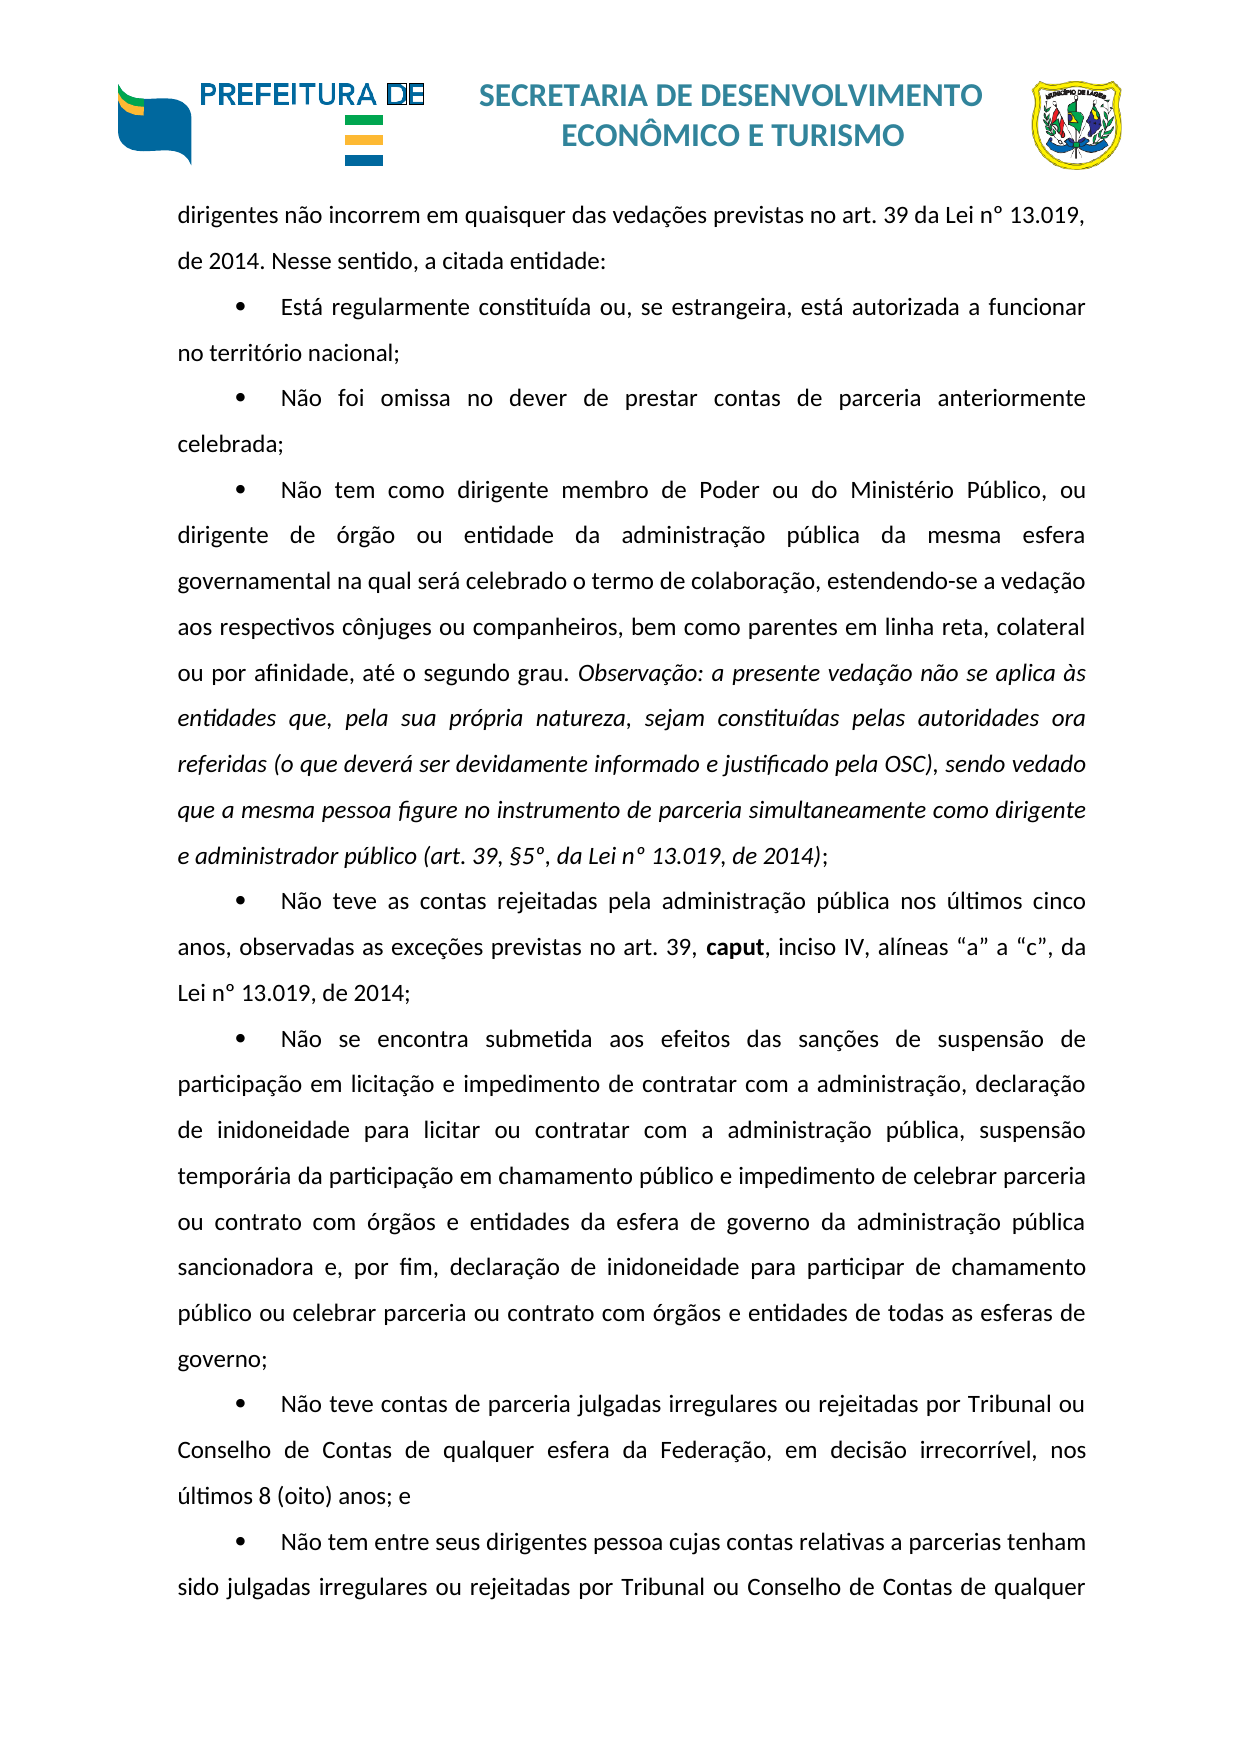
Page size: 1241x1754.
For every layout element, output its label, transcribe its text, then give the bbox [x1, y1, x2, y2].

list Não foi omissa no dever de prestar contas de parceria anteriormente celebrada; [177, 382, 1087, 459]
picture [343, 97, 349, 105]
picture [296, 83, 305, 105]
picture [206, 95, 216, 105]
list Não teve contas de parceria julgadas irregulares ou rejeitadas por Tribunal ou Conselho de Contas de qualquer esfera da Federação, em decisão irrecorrível, nos últimos 8 (oito) anos; e [177, 1388, 1087, 1511]
list Está regularmente constituída ou, se estrangeira, está autorizada a funcionar no território nacional; [177, 291, 1087, 367]
picture [279, 97, 289, 101]
list Não se encontra submetida aos efeitos das sanções de suspensão de participação em licitação e impedimento de contratar com a administração, declaração de inidoneidade para licitar ou contratar com a administração pública, suspensão temporária da participação em chamamento público e impedimento de celebrar parceria ou contrato com órgãos e entidades da esfera de governo da administração pública sancionadora e, por fim, declaração de inidoneidade para participar de chamamento público ou celebrar parceria ou contrato com órgãos e entidades de todas as esferas de governo; [177, 1023, 1087, 1373]
picture [243, 97, 253, 101]
picture [261, 88, 271, 92]
list Não teve as contas rejeitadas pela administração pública nos últimos cinco anos, observadas as exceções previstas no art. 39, caput, inciso IV, alíneas “a” a “c”, da Lei nº 13.019, de 2014; [177, 886, 1087, 1007]
picture [362, 101, 372, 105]
picture [351, 83, 364, 105]
picture [279, 88, 289, 92]
list Não tem como dirigente membro de Poder ou do Ministério Público, ou dirigente de órgão ou entidade da administração pública da mesma esfera governamental na qual será celebrado o termo de colaboração, estendendo-se a vedação aos respectivos cônjuges ou companheiros, bem como parentes em linha reta, colateral ou por afinidade, até o segundo grau. Observação: a presente vedação não se aplica às entidades que, pela sua própria natureza, sejam constituídas pelas autoridades ora referidas (o que deverá ser devidamente informado e justificado pela OSC), sendo vedado que a mesma pessoa figure no instrumento de parceria simultaneamente como dirigente e administrador público (art. 39, §5º, da Lei nº 13.019, de 2014); [177, 474, 1087, 870]
picture [224, 97, 230, 105]
picture [323, 83, 331, 101]
picture [310, 83, 321, 105]
picture [413, 88, 423, 92]
picture [370, 83, 377, 100]
picture [413, 97, 423, 101]
picture [392, 88, 402, 101]
picture [1031, 81, 1122, 170]
picture [261, 97, 271, 105]
picture [243, 88, 253, 92]
